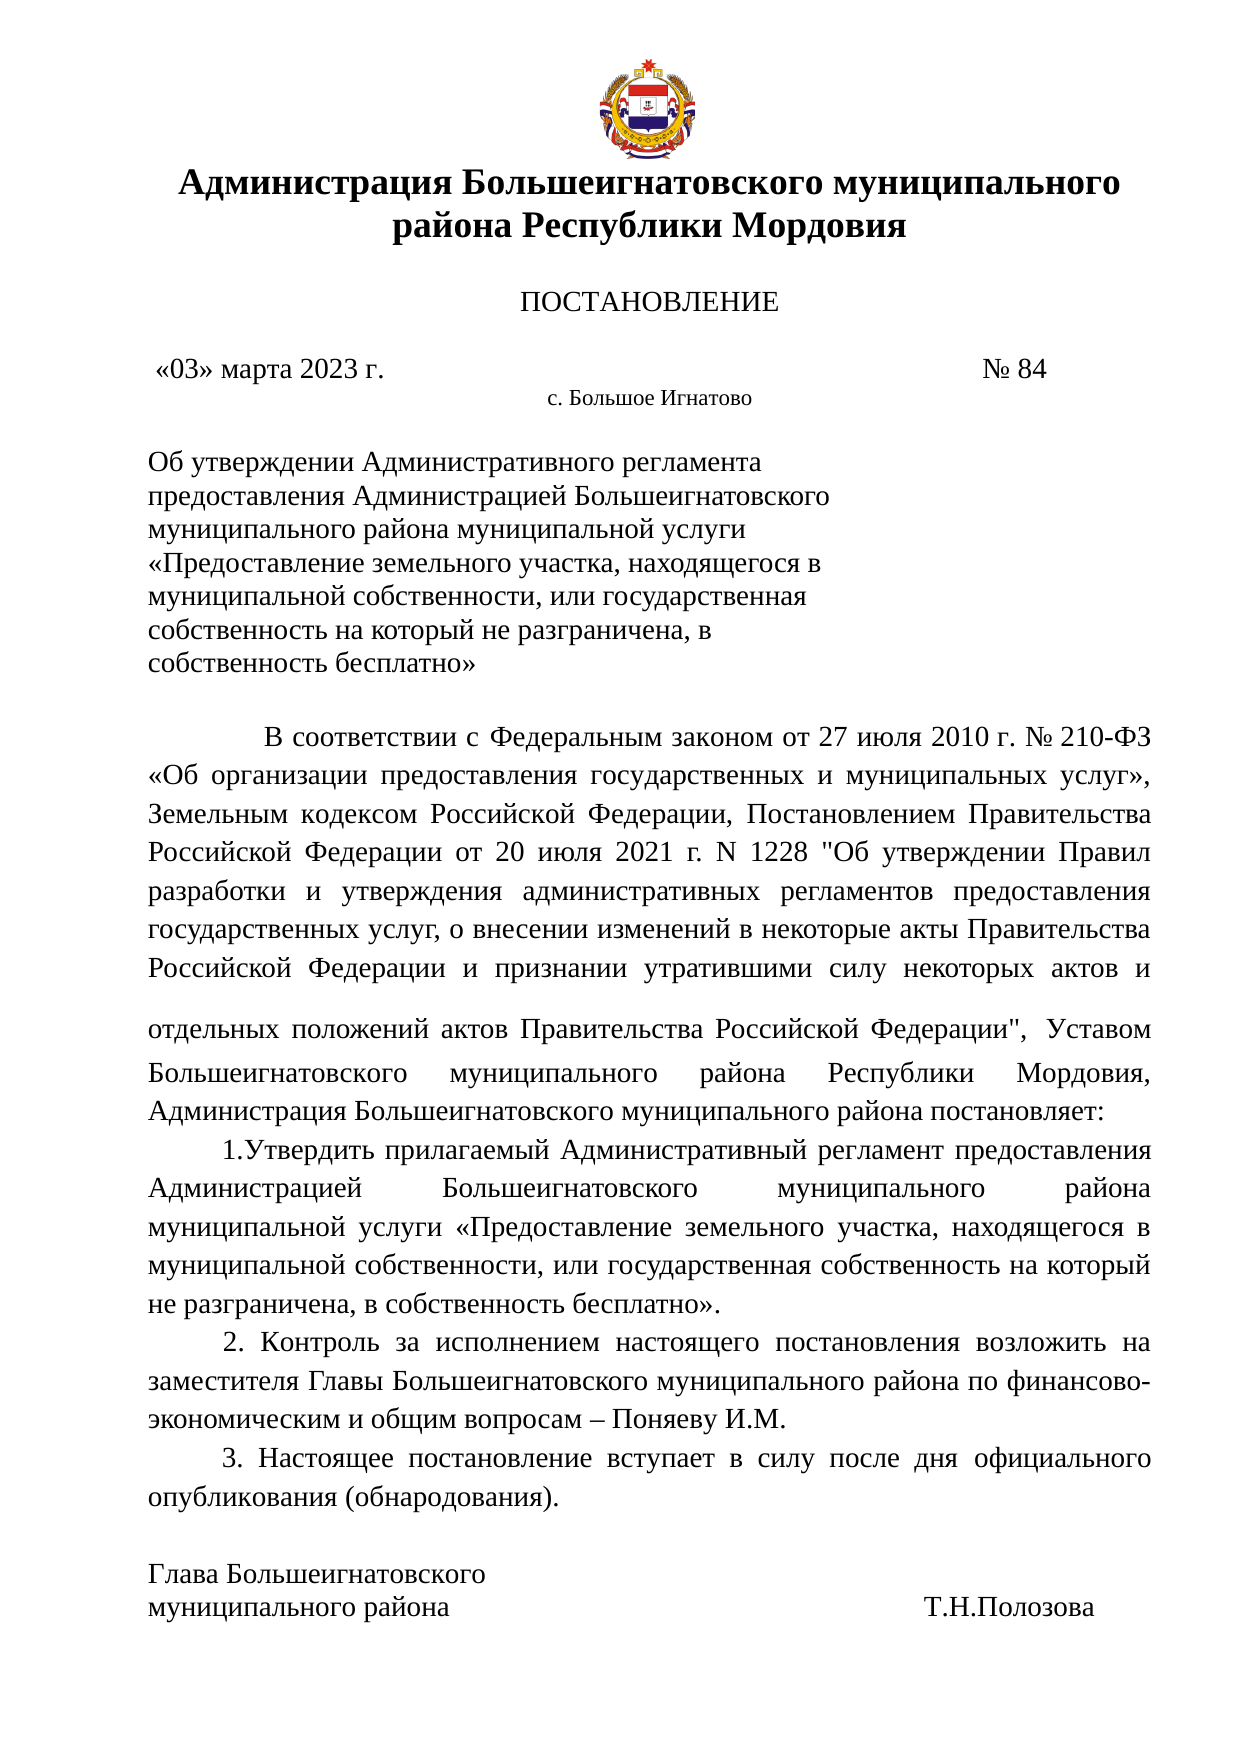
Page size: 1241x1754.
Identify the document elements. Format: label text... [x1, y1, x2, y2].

text В соответствии с Федеральным законом от 27 июля 2010 г. № 210-ФЗ «Об организации предоставления государственных и муниципальных услуг», Земельным кодексом Российской Федерации, Постановлением Правительства Российской Федерации от 20 июля 2021 г. N 1228 "Об утверждении Правил разработки и утверждения административных регламентов предоставления государственных услуг, о внесении изменений в некоторые акты Правительства Российской Федерации и признании утратившими силу некоторых актов и отдельных положений актов Правительства Российской Федерации", Уставом Большеигнатовского муниципального района Республики Мордовия, Администрация Большеигнатовского муниципального района постановляет: [148, 719, 1152, 1127]
text муниципального района Т.Н.Полозова [148, 1589, 1147, 1623]
text «03» марта 2023 г. № 84 [148, 351, 1152, 384]
text Администрация Большеигнатовского муниципального района Республики Мордовия [148, 159, 1152, 245]
text 1.Утвердить прилагаемый Административный регламент предоставления Администрацией Большеигнатовского муниципального района муниципальной услуги «Предоставление земельного участка, находящегося в муниципальной собственности, или государственная собственность на который не разграничена, в собственность бесплатно». [148, 1132, 1152, 1319]
text 3. Настоящее постановление вступает в силу после дня официального опубликования (обнародования). [148, 1440, 1152, 1512]
text ПОСТАНОВЛЕНИЕ [148, 284, 1152, 317]
text 2. Контроль за исполнением настоящего постановления возложить на заместителя Главы Большеигнатовского муниципального района по финансово-экономическим и общим вопросам – Поняеву И.М. [148, 1324, 1152, 1435]
text с. Большое Игнатово [148, 384, 1152, 411]
text Глава Большеигнатовского [148, 1556, 1147, 1589]
picture [599, 59, 695, 159]
text Об утверждении Административного регламента предоставления Администрацией Большеигнатовского муниципального района муниципальной услуги «Предоставление земельного участка, находящегося в муниципальной собственности, или государственная собственность на который не разграничена, в собственность бесплатно» [148, 411, 871, 708]
